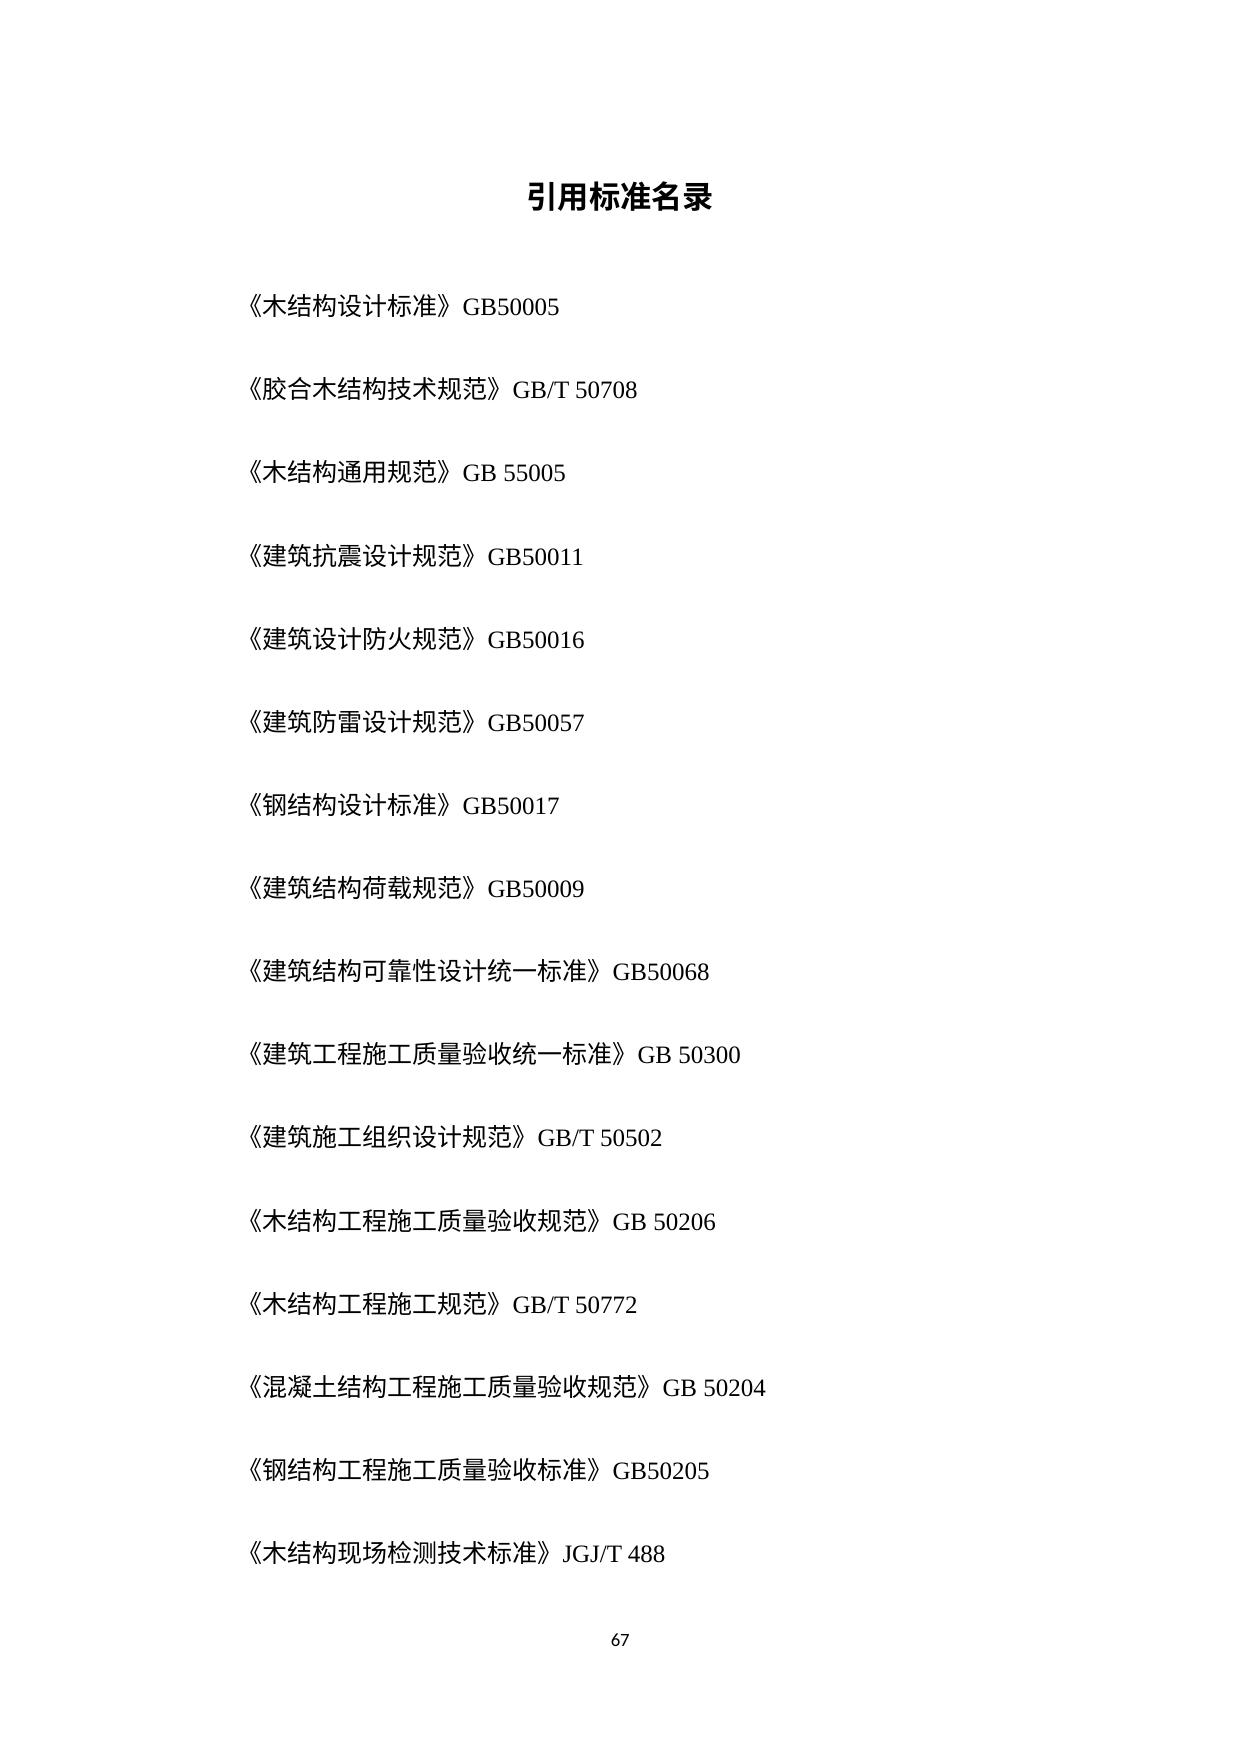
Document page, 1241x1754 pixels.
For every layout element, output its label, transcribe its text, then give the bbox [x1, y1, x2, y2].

text 引用标准名录 [187, 162, 1053, 227]
text 《建筑抗震设计规范》GB50011 [237, 522, 1053, 587]
text 《木结构现场检测技术标准》JGJ/T 488 [237, 1519, 1053, 1584]
text 《木结构设计标准》GB50005 [237, 272, 1053, 337]
text 《建筑施工组织设计规范》GB/T 50502 [237, 1103, 1053, 1168]
text 《钢结构工程施工质量验收标准》GB50205 [237, 1436, 1053, 1501]
text 《建筑工程施工质量验收统一标准》GB 50300 [237, 1020, 1053, 1085]
text 《木结构通用规范》GB 55005 [237, 438, 1053, 503]
text 《钢结构设计标准》GB50017 [237, 771, 1053, 836]
text 《建筑设计防火规范》GB50016 [237, 605, 1053, 670]
text 《混凝土结构工程施工质量验收规范》GB 50204 [237, 1353, 1053, 1418]
text 《建筑结构荷载规范》GB50009 [237, 854, 1053, 919]
text 《建筑结构可靠性设计统一标准》GB50068 [237, 937, 1053, 1002]
text 《木结构工程施工规范》GB/T 50772 [237, 1270, 1053, 1335]
text 《胶合木结构技术规范》GB/T 50708 [237, 355, 1053, 420]
text 《建筑防雷设计规范》GB50057 [237, 688, 1053, 753]
text 《木结构工程施工质量验收规范》GB 50206 [237, 1187, 1053, 1252]
